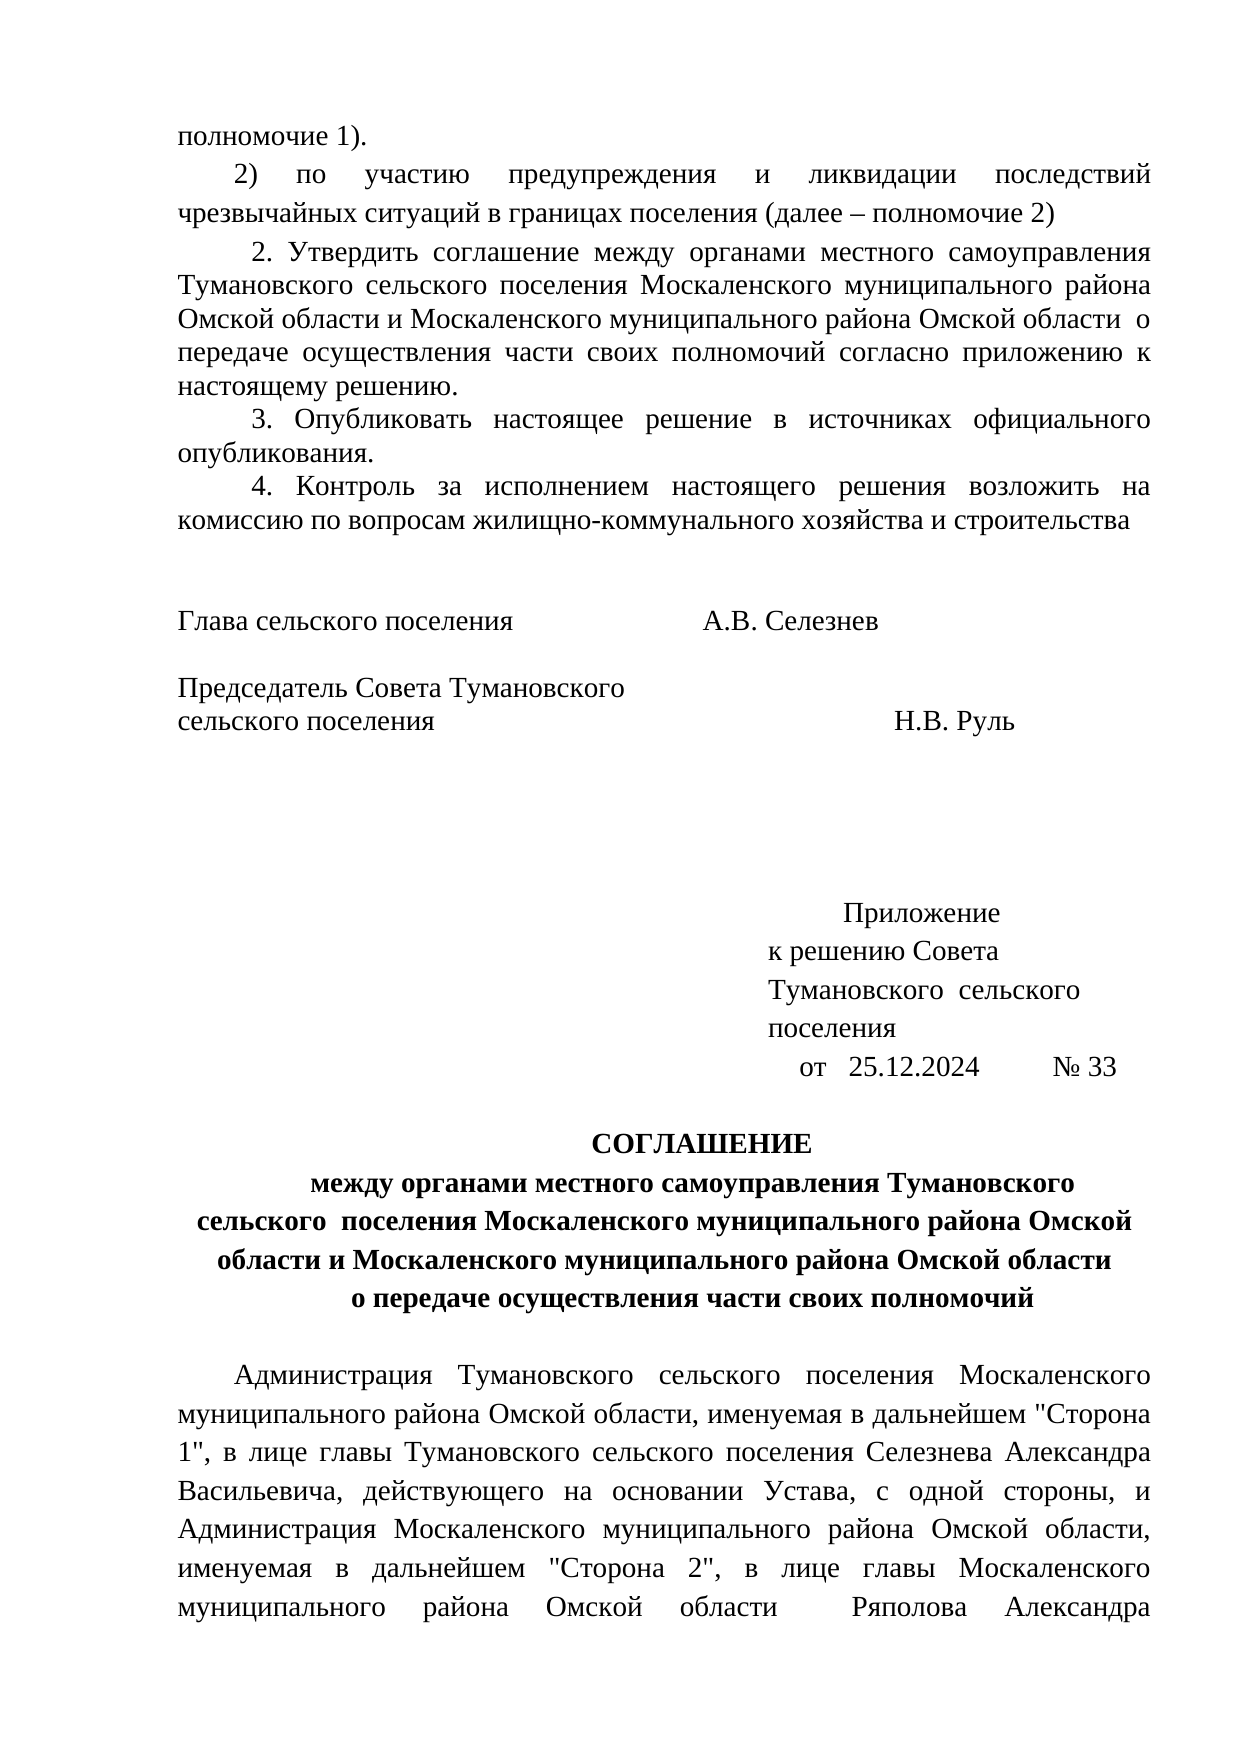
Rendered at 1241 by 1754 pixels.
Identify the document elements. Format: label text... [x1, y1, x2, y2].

text 2. Утвердить соглашение между органами местного самоуправления Тумановского сельского поселения Москаленского муниципального района Омской области и Москаленского муниципального района Омской области о передаче осуществления части своих полномочий согласно приложению к настоящему решению. [177, 234, 1152, 401]
text о передаче осуществления части своих полномочий [177, 1280, 1152, 1314]
text 4. Контроль за исполнением настоящего решения возложить на комиссию по вопросам жилищно-коммунального хозяйства и строительства [177, 468, 1152, 536]
text 2) по участию предупреждения и ликвидации последствий чрезвычайных ситуаций в границах поселения (далее – полномочие 2) [177, 157, 1152, 229]
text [177, 118, 1152, 152]
text от 25.12.2024 № 33 [177, 1049, 1152, 1083]
text Приложение к решению Совета Тумановского сельского поселения [768, 895, 1152, 1044]
text сельского поселения Н.В. Руль [177, 703, 1152, 737]
text Председатель Совета Тумановского [177, 670, 1152, 703]
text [177, 1357, 1152, 1622]
text между органами местного самоуправления Тумановского сельского поселения Москаленского муниципального района Омской области и Москаленского муниципального района Омской области [177, 1165, 1152, 1275]
text Глава сельского поселения А.В. Селезнев [177, 603, 1152, 636]
text СОГЛАШЕНИЕ [177, 1126, 1152, 1160]
text 3. Опубликовать настоящее решение в источниках официального опубликования. [177, 401, 1152, 468]
